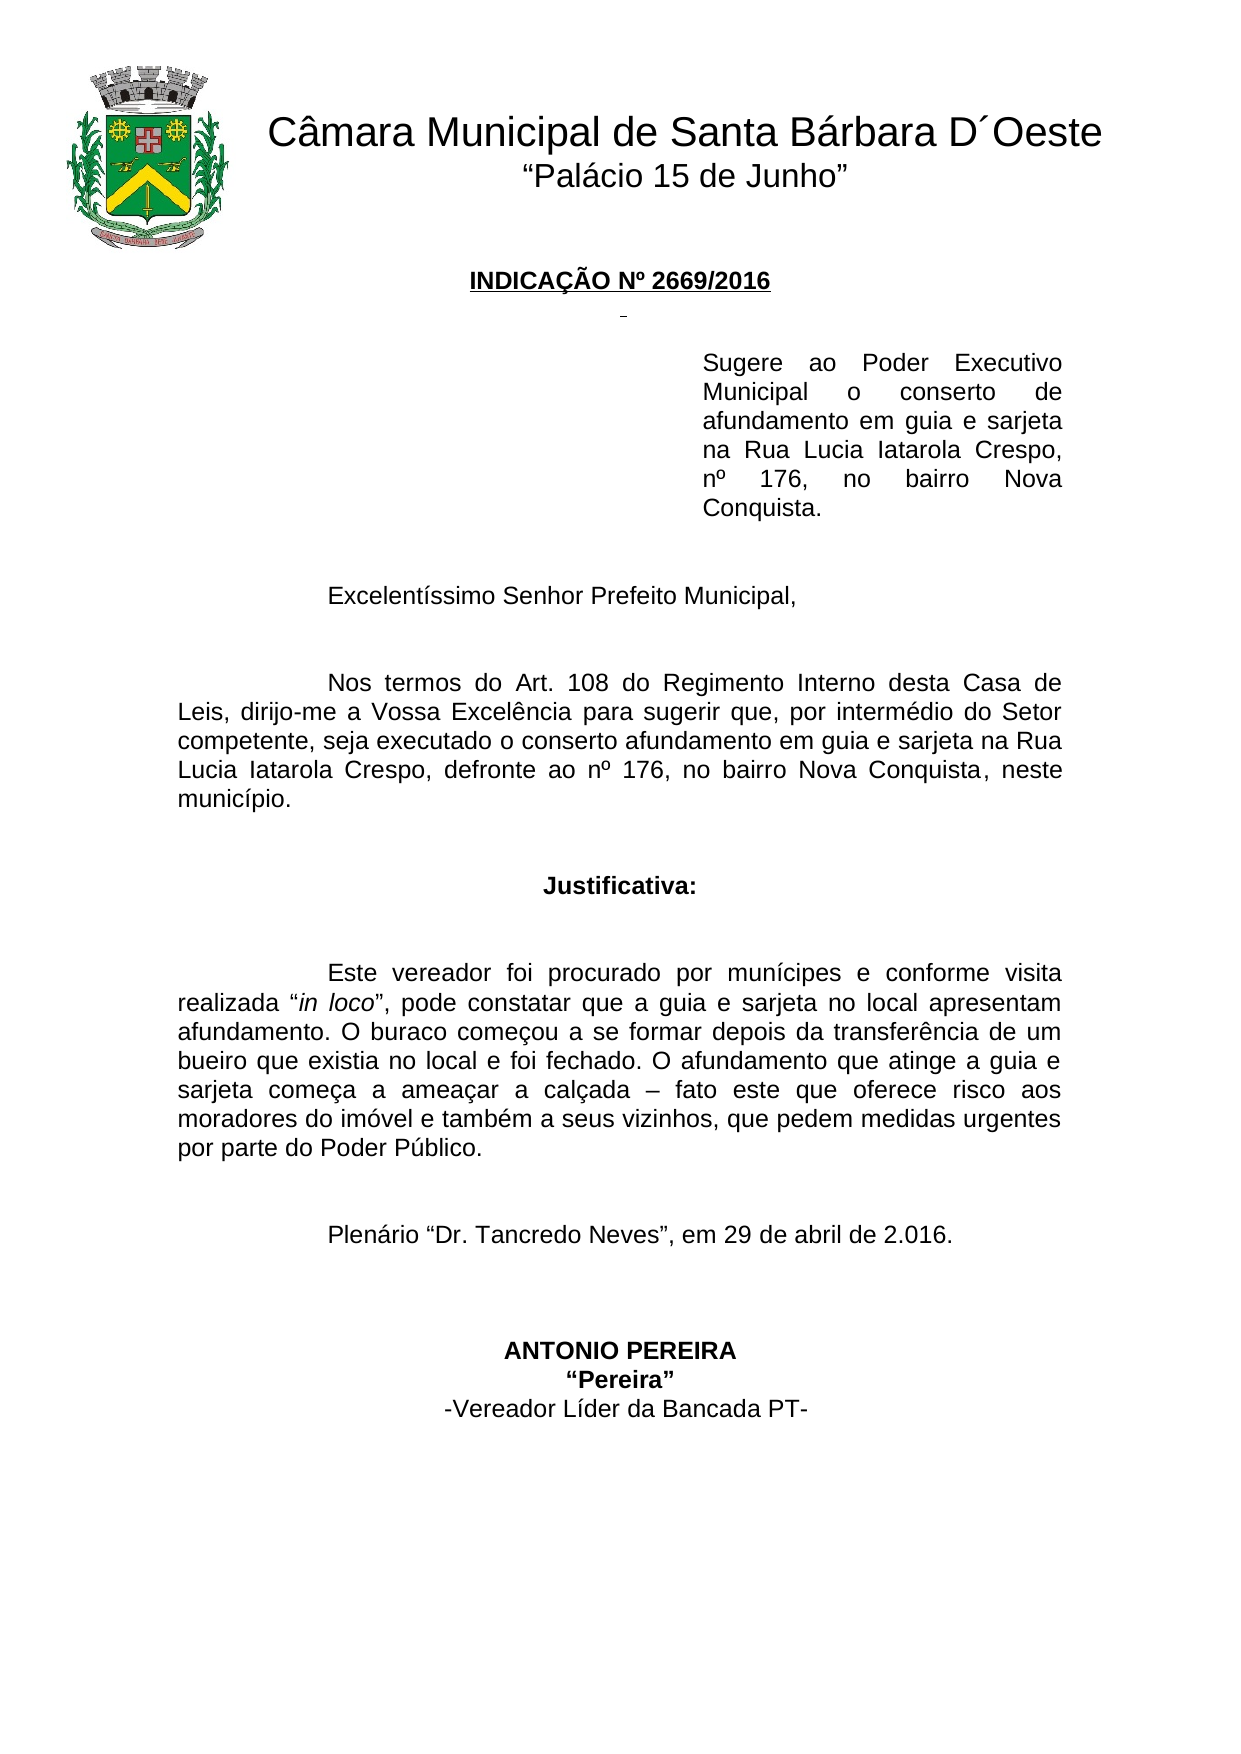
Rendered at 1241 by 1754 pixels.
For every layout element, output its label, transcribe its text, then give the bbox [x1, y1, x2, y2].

text -Vereador Líder da Bancada PT- [177, 1394, 1063, 1423]
text Este vereador foi procurado por munícipes e conforme visita realizada “in loco”, pode constatar que a guia e sarjeta no local apresentam afundamento. O buraco começou a se formar depois da transferência de um bueiro que existia no local e foi fechado. O afundamento que atinge a guia e sarjeta começa a ameaçar a calçada – fato este que oferece risco aos moradores do imóvel e também a seus vizinhos, que pedem medidas urgentes por parte do Poder Público. [177, 958, 1063, 1162]
text Plenário “Dr. Tancredo Neves”, em 29 de abril de 2.016. [177, 1220, 1063, 1249]
text Nos termos do Art. 108 do Regimento Interno desta Casa de Leis, dirijo-me a Vossa Excelência para sugerir que, por intermédio do Setor competente, seja executado o conserto afundamento em guia e sarjeta na Rua Lucia Iatarola Crespo, defronte ao nº 176, no bairro Nova Conquista, neste município. [177, 668, 1063, 813]
title INDICAÇÃO Nº 2669/2016 [177, 266, 1063, 295]
text Justificativa: [177, 871, 1063, 900]
text “Pereira” [177, 1365, 1063, 1394]
text Sugere ao Poder Executivo Municipal o conserto de afundamento em guia e sarjeta na Rua Lucia Iatarola Crespo, nº 176, no bairro Nova Conquista. [702, 348, 1063, 522]
picture [66, 66, 236, 256]
text ANTONIO PEREIRA [177, 1336, 1063, 1365]
text Excelentíssimo Senhor Prefeito Municipal, [177, 581, 1063, 609]
